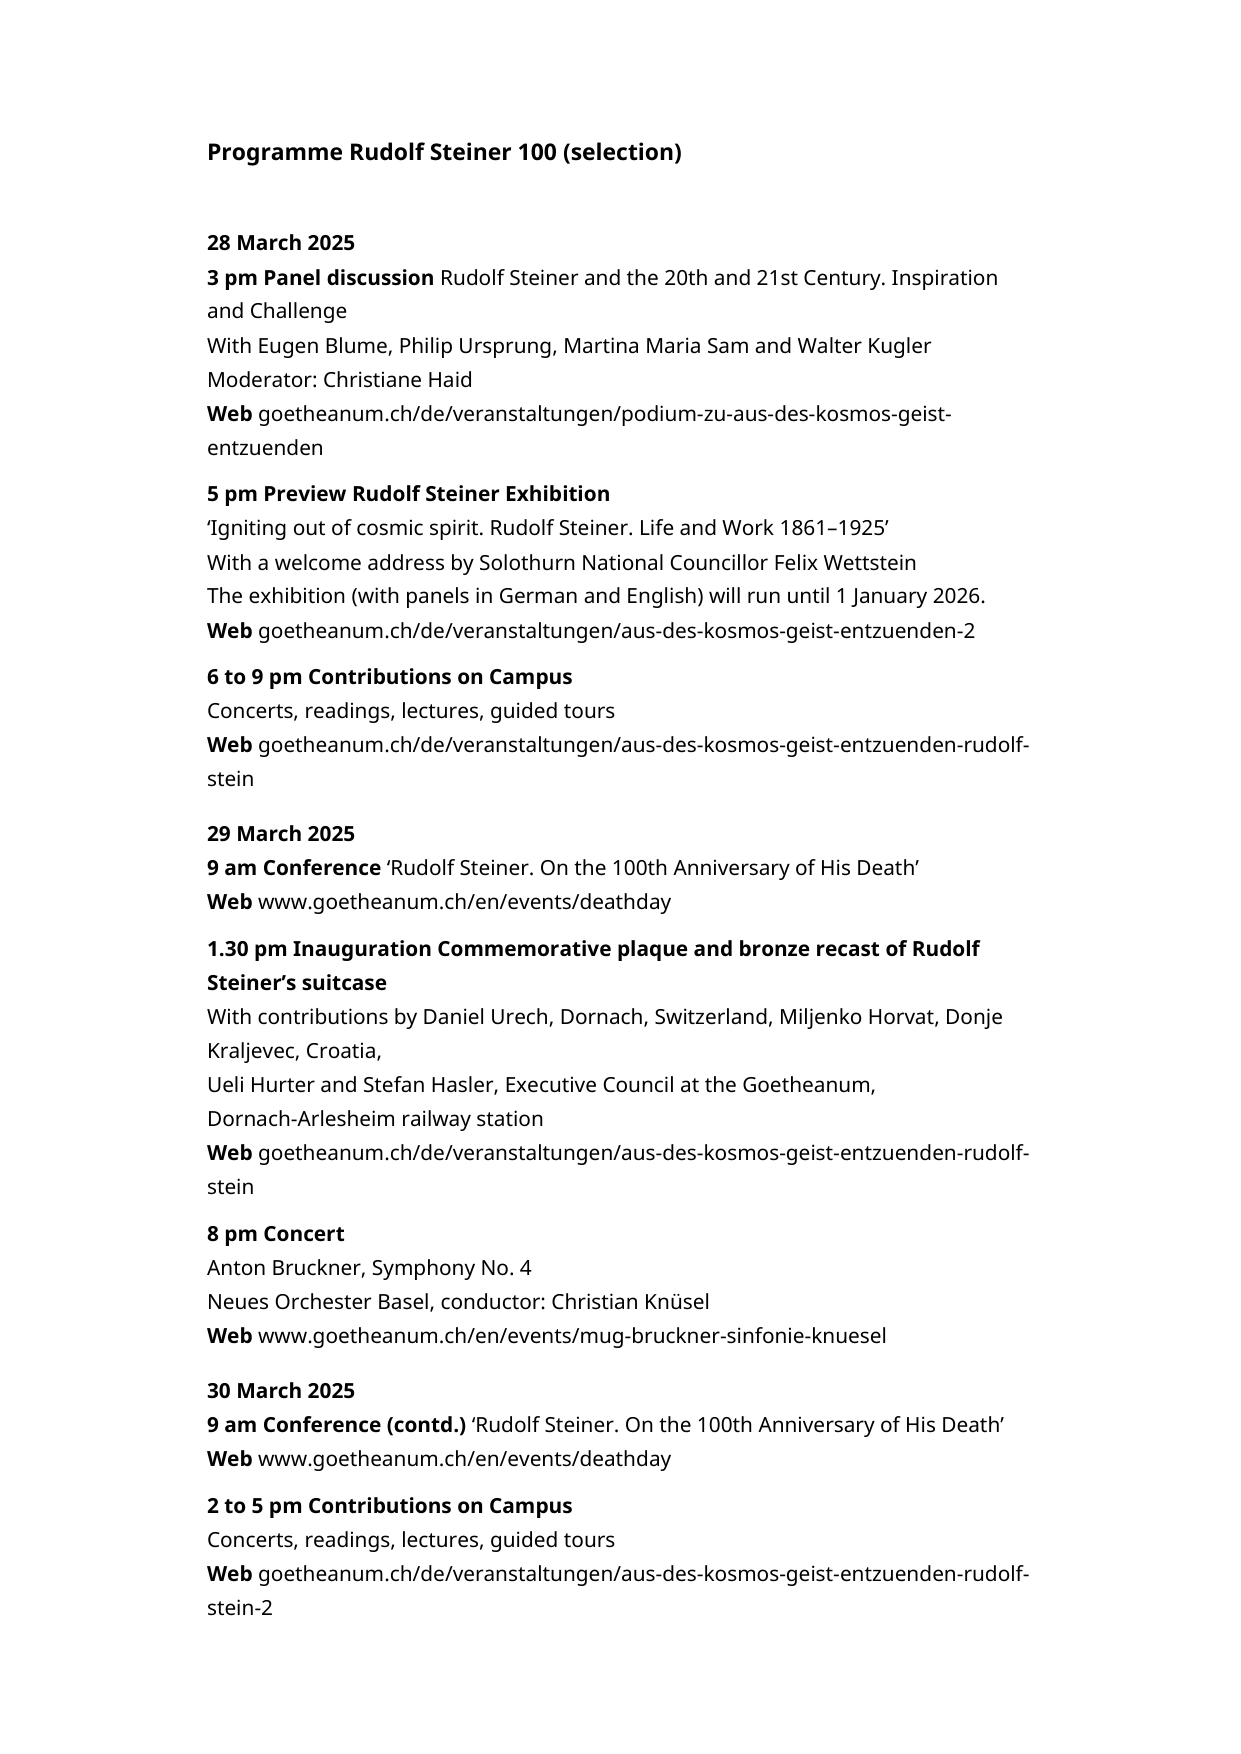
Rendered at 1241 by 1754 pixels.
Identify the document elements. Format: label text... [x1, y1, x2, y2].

text Concerts, readings, lectures, guided tours [207, 696, 1033, 725]
text Moderator: Christiane Haid [207, 365, 1033, 393]
text Web goetheanum.ch/de/veranstaltungen/aus-des-kosmos-geist-entzuenden-2 [207, 616, 1033, 644]
text Concerts, readings, lectures, guided tours [207, 1525, 1033, 1553]
text Web www.goetheanum.ch/en/events/mug-bruckner-sinfonie-knuesel [207, 1321, 1033, 1350]
text With contributions by Daniel Urech, Dornach, Switzerland, Miljenko Horvat, Donje Kraljevec, Croatia, [207, 1002, 1033, 1065]
text Web goetheanum.ch/de/veranstaltungen/aus-des-kosmos-geist-entzuenden-rudolf-stein [207, 1138, 1033, 1201]
text With Eugen Blume, Philip Ursprung, Martina Maria Sam and Walter Kugler [207, 331, 1033, 359]
text Web www.goetheanum.ch/en/events/deathday [207, 887, 1033, 916]
text 28 March 2025 [207, 228, 1033, 257]
text 2 to 5 pm Contributions on Campus [207, 1491, 1033, 1519]
text 30 March 2025 [207, 1376, 1033, 1404]
text Anton Bruckner, Symphony No. 4 [207, 1253, 1033, 1282]
text Web www.goetheanum.ch/en/events/deathday [207, 1444, 1033, 1473]
text Neues Orchester Basel, conductor: Christian Knüsel [207, 1287, 1033, 1316]
text 9 am Conference (contd.) ‘Rudolf Steiner. On the 100th Anniversary of His Death’ [207, 1410, 1033, 1439]
text 3 pm Panel discussion Rudolf Steiner and the 20th and 21st Century. Inspiration and Challenge [207, 263, 1033, 325]
text 29 March 2025 [207, 819, 1033, 848]
text 6 to 9 pm Contributions on Campus [207, 662, 1033, 691]
text Ueli Hurter and Stefan Hasler, Executive Council at the Goetheanum, [207, 1070, 1033, 1099]
text Web goetheanum.ch/de/veranstaltungen/podium-zu-aus-des-kosmos-geist-entzuenden [207, 399, 1033, 461]
text With a welcome address by Solothurn National Councillor Felix Wettstein [207, 548, 1033, 576]
text Web goetheanum.ch/de/veranstaltungen/aus-des-kosmos-geist-entzuenden-rudolf-stein [207, 730, 1033, 793]
text 9 am Conference ‘Rudolf Steiner. On the 100th Anniversary of His Death’ [207, 853, 1033, 882]
text Programme Rudolf Steiner 100 (selection) [207, 136, 1033, 167]
text The exhibition (with panels in German and English) will run until 1 January 2026. [207, 582, 1033, 610]
text Dornach-Arlesheim railway station [207, 1104, 1033, 1133]
text 1.30 pm Inauguration Commemorative plaque and bronze recast of Rudolf Steiner’s suitcase [207, 934, 1033, 997]
text 5 pm Preview Rudolf Steiner Exhibition [207, 479, 1033, 508]
text Web goetheanum.ch/de/veranstaltungen/aus-des-kosmos-geist-entzuenden-rudolf-stein-2 [207, 1559, 1033, 1621]
text ‘Igniting out of cosmic spirit. Rudolf Steiner. Life and Work 1861–1925’ [207, 513, 1033, 542]
text 8 pm Concert [207, 1219, 1033, 1247]
